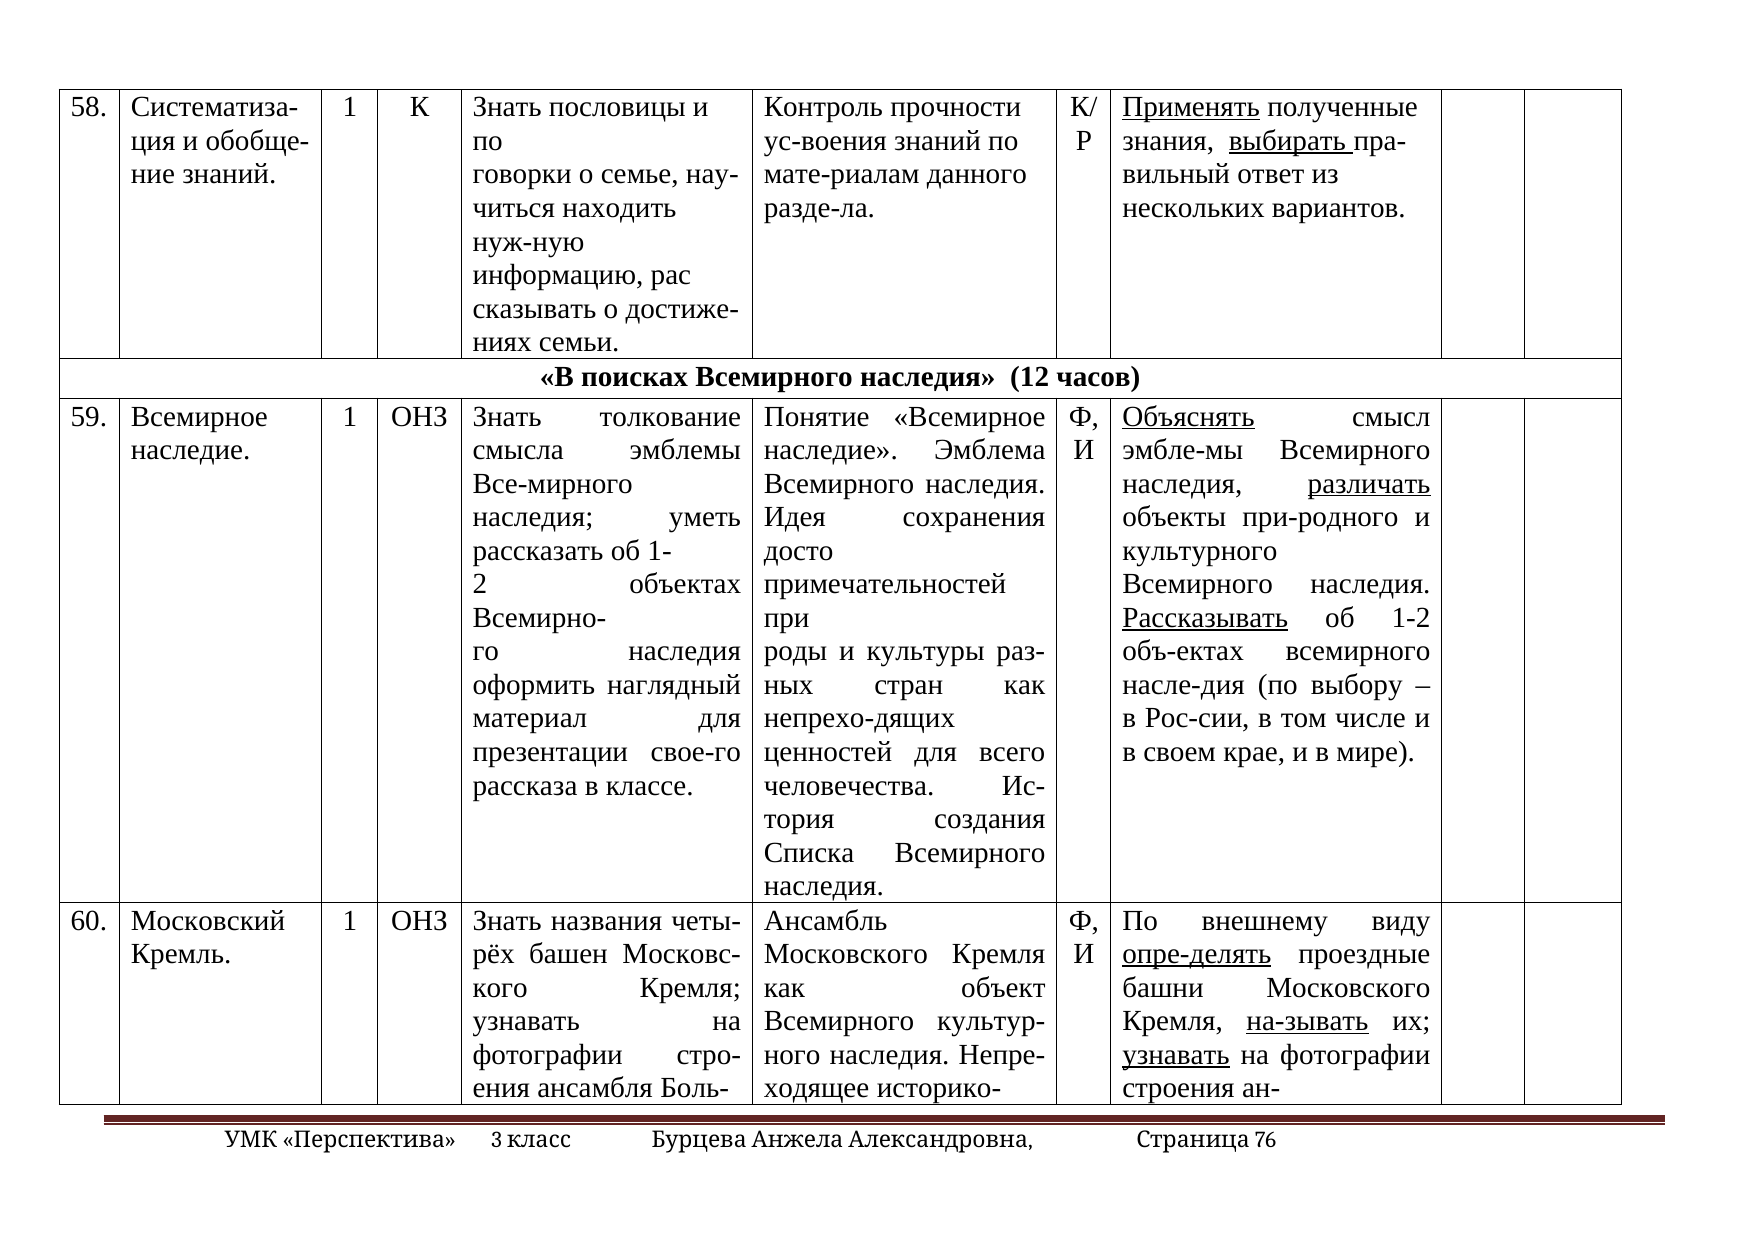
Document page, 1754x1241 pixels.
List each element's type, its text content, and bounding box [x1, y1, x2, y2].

table_cell 1 [322, 399, 377, 902]
table_cell [1525, 903, 1621, 1104]
table_cell Ансамбль Московского Кремля как объект Всемирного культур-ного наследия. Непре-ходящее историко- [753, 903, 1056, 1104]
table_cell Контроль прочности ус-воения знаний по мате-риалам данного разде-ла. [753, 90, 1056, 358]
table_cell [1442, 903, 1524, 1104]
table_cell 58. [60, 90, 119, 358]
table_cell К [378, 90, 461, 358]
table_cell Ф, И [1057, 399, 1110, 902]
table_cell Объяснять смысл эмбле-мы Всемирного наследия, различать объекты при-родного и культурного Всемирного наследия. Рассказывать об 1-2 объ-ектах всемирного насле-дия (по выбору – в Рос-сии, в том числе и в своем крае, и в мире). [1111, 399, 1441, 902]
table_cell 1 [322, 90, 377, 358]
table_cell Применять полученные знания, выбирать пра-вильный ответ из нескольких вариантов. [1111, 90, 1441, 358]
table_cell Знать названия четы-рёх башен Московс-кого Кремля; узнавать на фотографии стро-ения ансамбля Боль- [462, 903, 752, 1104]
table_cell [1525, 90, 1621, 358]
table_cell Систематиза-ция и обобще-ние знаний. [120, 90, 321, 358]
table_cell Всемирное наследие. [120, 399, 321, 902]
table_cell 60. [60, 903, 119, 1104]
table_cell 59. [60, 399, 119, 902]
table_cell Московский Кремль. [120, 903, 321, 1104]
table_cell По внешнему виду опре-делять проездные башни Московского Кремля, на-зывать их; узнавать на фотографии строения ан- [1111, 903, 1441, 1104]
table_cell Ф, И [1057, 903, 1110, 1104]
table_cell ОНЗ [378, 399, 461, 902]
table_cell [1442, 399, 1524, 902]
table_cell К/Р [1057, 90, 1110, 358]
table_cell ОНЗ [378, 903, 461, 1104]
table_cell Знать толкование смысла эмблемы Все-мирного наследия; уметь рассказать об 1- 2 объектах Всемирно- го наследия оформить наглядный материал для презентации свое-го рассказа в классе. [462, 399, 752, 902]
table_cell [1525, 399, 1621, 902]
table_cell Понятие «Всемирное наследие». Эмблема Всемирного наследия. Идея сохранения досто примечательностей при роды и культуры раз-ных стран как непрехо-дящих ценностей для всего человечества. Ис-тория создания Списка Всемирного наследия. [753, 399, 1056, 902]
table_cell Знать пословицы и по говорки о семье, нау-читься находить нуж-ную информацию, рас сказывать о достиже-ниях семьи. [462, 90, 752, 358]
table_cell [1442, 90, 1524, 358]
table_cell «В поисках Всемирного наследия» (12 часов) [60, 359, 1621, 398]
table_cell 1 [322, 903, 377, 1104]
